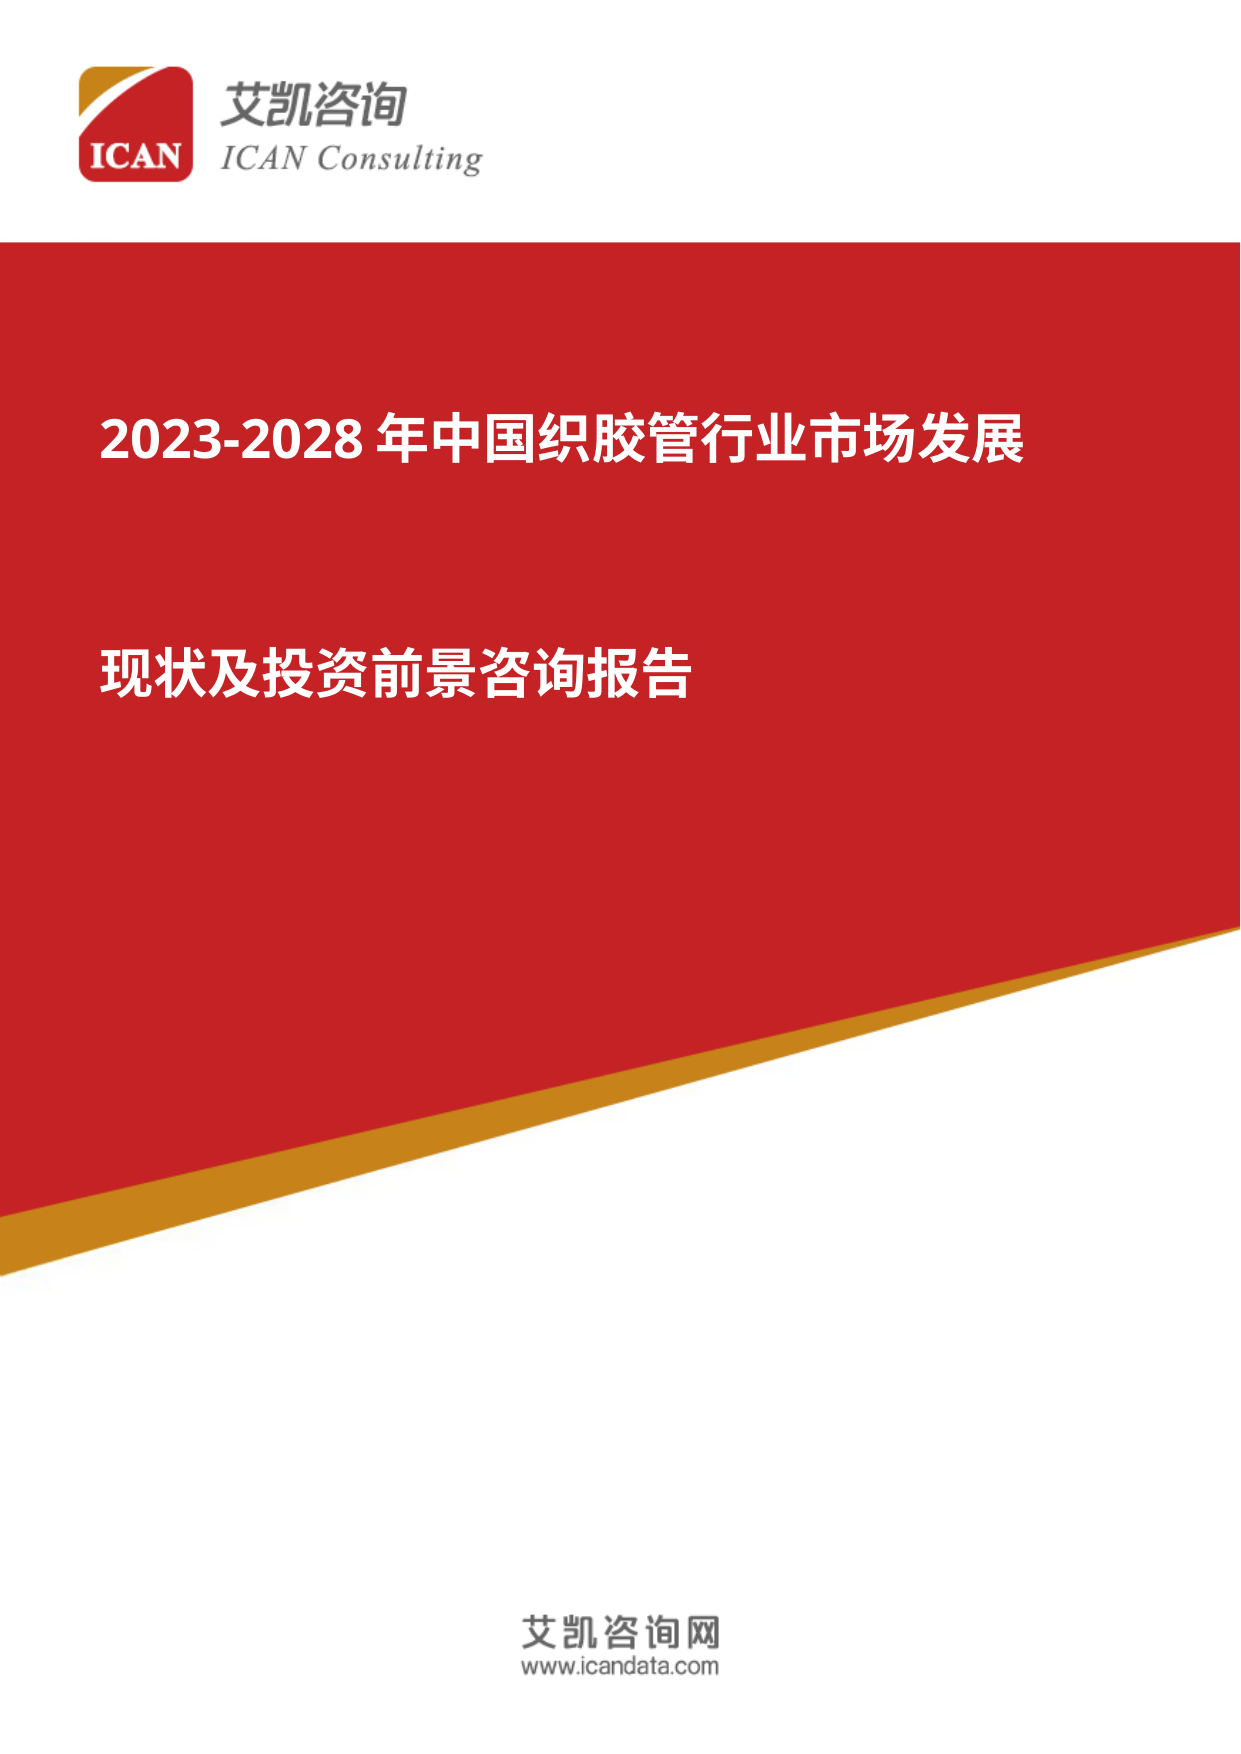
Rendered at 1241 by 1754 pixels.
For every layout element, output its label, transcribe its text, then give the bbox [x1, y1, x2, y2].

subtitle 2023-2028年中国织胶管行业市场发展现状及投资前景咨询报告 [99, 386, 1053, 718]
picture [0, 5, 1241, 1754]
